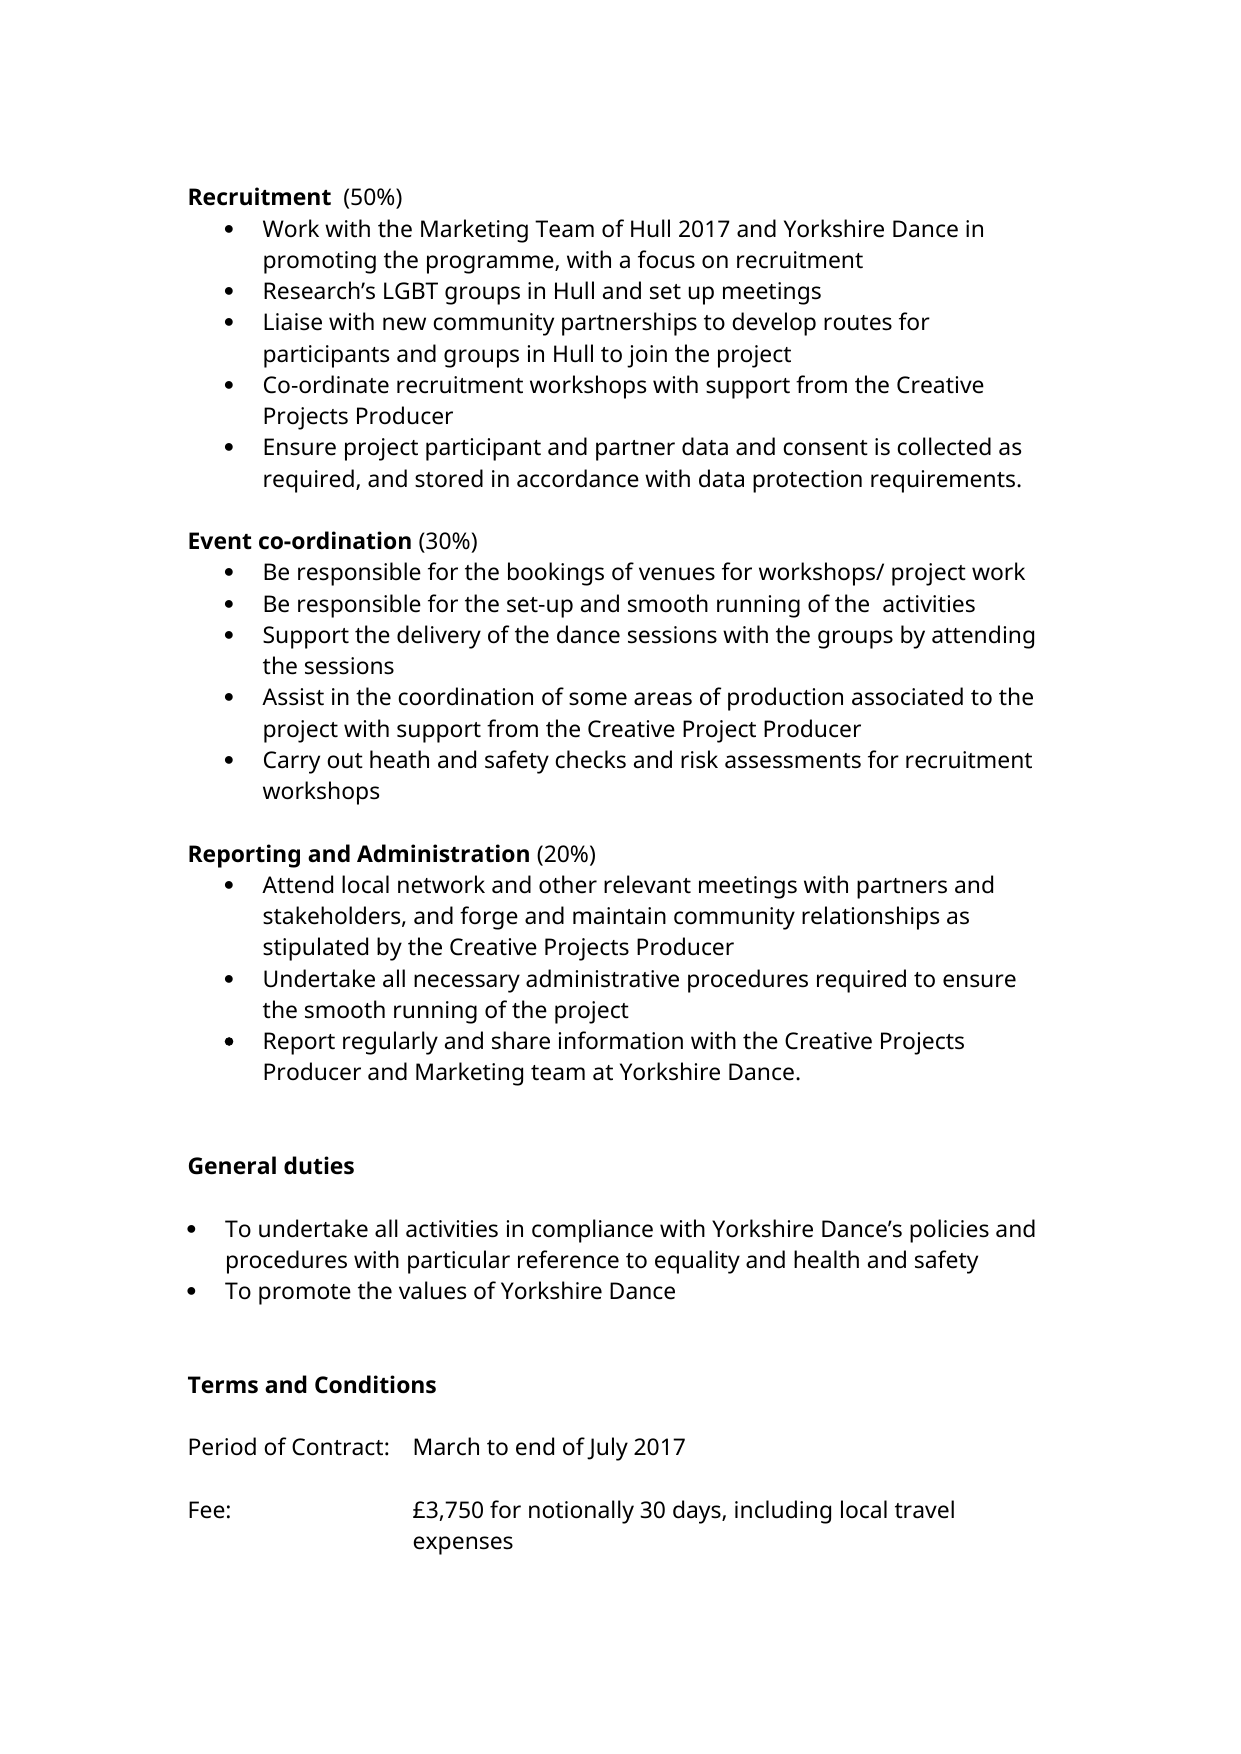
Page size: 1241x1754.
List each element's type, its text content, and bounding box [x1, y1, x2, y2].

list Co-ordinate recruitment workshops with support from the Creative Projects Producer [225, 369, 1053, 431]
text Fee: £3,750 for notionally 30 days, including local travel expenses [187, 1494, 1053, 1556]
list Liaise with new community partnerships to develop routes for participants and groups in Hull to join the project [225, 306, 1053, 369]
text Event co-ordination (30%) [187, 525, 1053, 556]
list To undertake all activities in compliance with Yorkshire Dance’s policies and procedures with particular reference to equality and health and safety [187, 1212, 1053, 1275]
list Support the delivery of the dance sessions with the groups by attending the sessions [225, 619, 1053, 681]
list Ensure project participant and partner data and consent is collected as required, and stored in accordance with data protection requirements. [225, 431, 1053, 494]
text General duties [187, 1150, 1053, 1181]
list Assist in the coordination of some areas of production associated to the project with support from the Creative Project Producer [225, 681, 1053, 744]
list Carry out heath and safety checks and risk assessments for recruitment workshops [225, 744, 1053, 806]
text Period of Contract: March to end of July 2017 [187, 1431, 1053, 1462]
text Terms and Conditions [187, 1369, 1053, 1400]
text Recruitment (50%) [187, 181, 1053, 212]
list Be responsible for the bookings of venues for workshops/ project work [225, 556, 1053, 587]
list Report regularly and share information with the Creative Projects Producer and Marketing team at Yorkshire Dance. [225, 1025, 1053, 1087]
list Undertake all necessary administrative procedures required to ensure the smooth running of the project [225, 962, 1053, 1025]
list Research’s LGBT groups in Hull and set up meetings [225, 275, 1053, 306]
list Be responsible for the set-up and smooth running of the activities [225, 587, 1053, 619]
list Attend local network and other relevant meetings with partners and stakeholders, and forge and maintain community relationships as stipulated by the Creative Projects Producer [225, 869, 1053, 962]
list To promote the values of Yorkshire Dance [187, 1275, 1053, 1306]
list Work with the Marketing Team of Hull 2017 and Yorkshire Dance in promoting the programme, with a focus on recruitment [225, 212, 1053, 275]
text Reporting and Administration (20%) [187, 837, 1053, 869]
